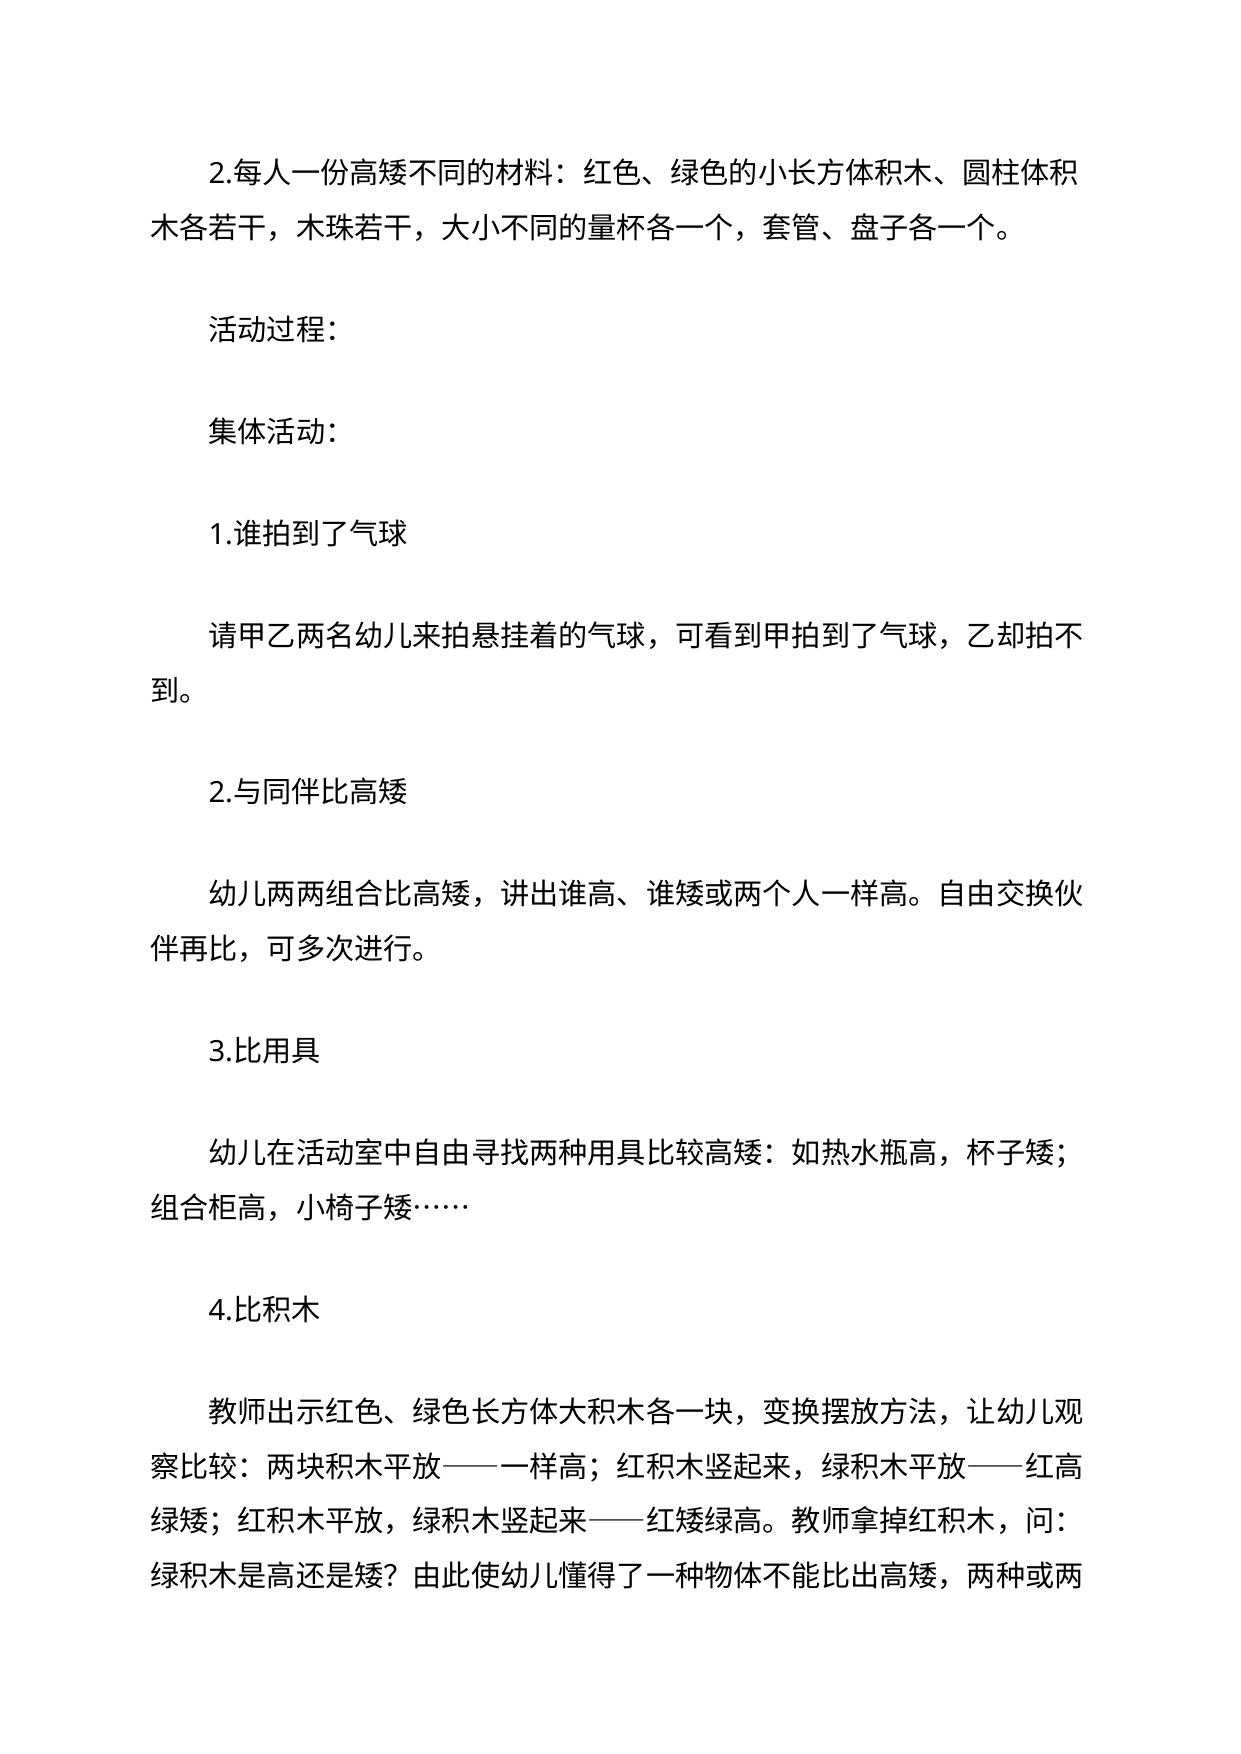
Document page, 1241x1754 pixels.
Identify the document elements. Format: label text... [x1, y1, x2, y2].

text 2.每人一份高矮不同的材料：红色、绿色的小长方体积木、圆柱体积木各若干，木珠若干，大小不同的量杯各一个，套管、盘子各一个。 [150, 150, 1090, 247]
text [150, 1388, 1090, 1595]
text 活动过程： [150, 307, 1090, 349]
text 请甲乙两名幼儿来拍悬挂着的气球，可看到甲拍到了气球，乙却拍不到。 [150, 612, 1090, 709]
text 幼儿在活动室中自由寻找两种用具比较高矮：如热水瓶高，杯子矮；组合柜高，小椅子矮…… [150, 1129, 1090, 1227]
text 2.与同伴比高矮 [150, 769, 1090, 811]
text 3.比用具 [150, 1028, 1090, 1070]
text 幼儿两两组合比高矮，讲出谁高、谁矮或两个人一样高。自由交换伙伴再比，可多次进行。 [150, 871, 1090, 968]
text 1.谁拍到了气球 [150, 510, 1090, 553]
text 4.比积木 [150, 1286, 1090, 1329]
text 集体活动： [150, 408, 1090, 451]
